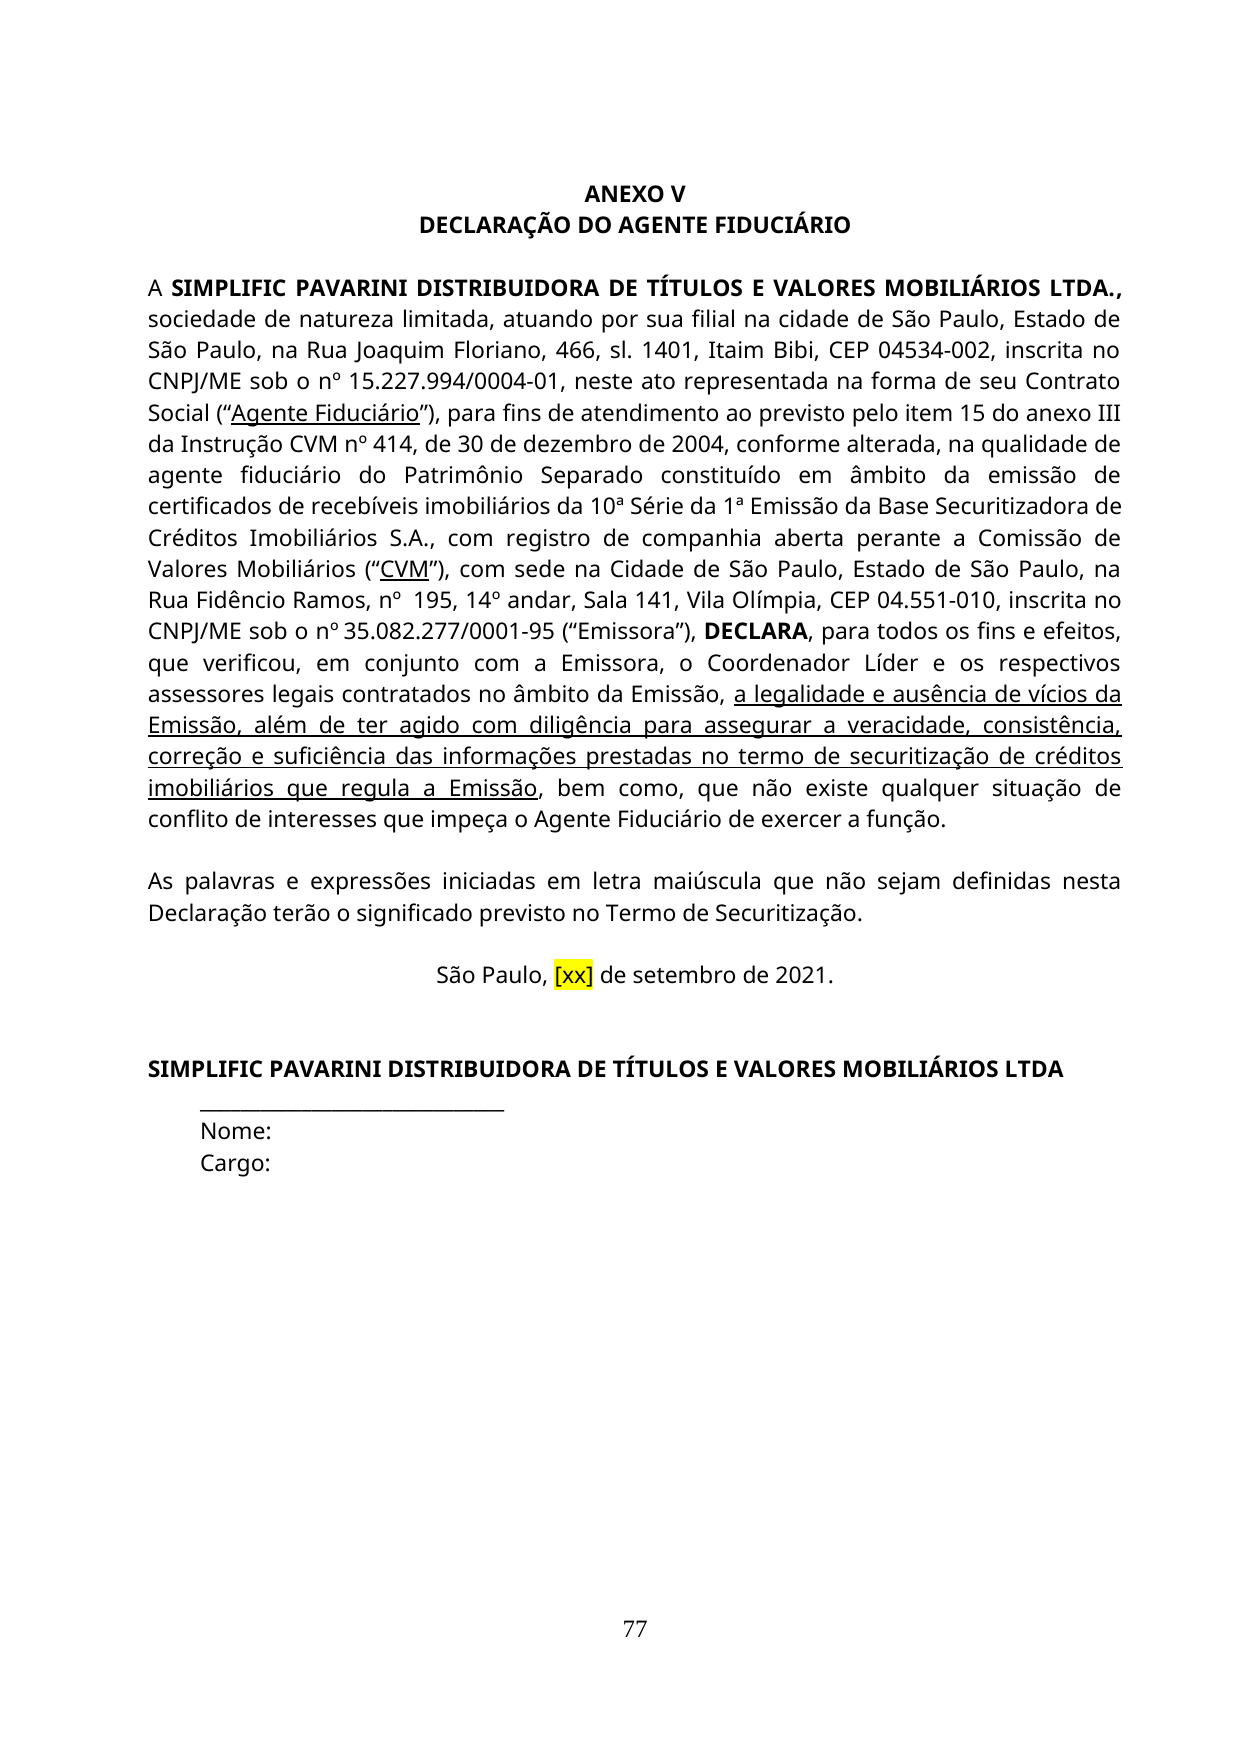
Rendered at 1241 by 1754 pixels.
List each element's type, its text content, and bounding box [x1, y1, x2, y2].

text São Paulo, [xx] de setembro de 2021. [148, 958, 1122, 990]
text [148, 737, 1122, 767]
subtitle ANEXO V [148, 177, 1122, 208]
text DECLARAÇÃO DO AGENTE FIDUCIÁRIO [148, 208, 1122, 240]
table_cell Nome: [189, 1115, 687, 1146]
text As palavras e expressões iniciadas em letra maiúscula que não sejam definidas nesta Declaração terão o significado previsto no Termo de Securitização. [148, 865, 1122, 927]
table_header ______________________________ [189, 1084, 687, 1115]
table_cell Cargo: [189, 1146, 687, 1177]
text A SIMPLIFIC PAVARINI DISTRIBUIDORA DE TÍTULOS E VALORES MOBILIÁRIOS LTDA., sociedade de natureza limitada, atuando por sua filial na cidade de São Paulo, Estado de São Paulo, na Rua Joaquim Floriano, 466, sl. 1401, Itaim Bibi, CEP 04534-002, inscrita no CNPJ/ME sob o nº 15.227.994/0004-01, neste ato representada na forma de seu Contrato Social (“Agente Fiduciário”), para fins de atendimento ao previsto pelo item 15 do anexo III da Instrução CVM nº 414, de 30 de dezembro de 2004, conforme alterada, na qualidade de agente fiduciário do Patrimônio Separado constituído em âmbito da emissão de certificados de recebíveis imobiliários da 10ª Série da 1ª Emissão da Base Securitizadora de Créditos Imobiliários S.A., com registro de companhia aberta perante a Comissão de Valores Mobiliários (“CVM”), com sede na Cidade de São Paulo, Estado de São Paulo, na Rua Fidêncio Ramos, nº 195, 14º andar, Sala 141, Vila Olímpia, CEP 04.551-010, inscrita no CNPJ/ME sob o nº 35.082.277/0001-95 (“Emissora”), DECLARA, para todos os fins e efeitos, que verificou, em conjunto com a Emissora, o Coordenador Líder e os respectivos assessores legais contratados no âmbito da Emissão, a legalidade e ausência de vícios da Emissão, além de ter agido com diligência para assegurar a veracidade, consistência, correção e suficiência das informações prestadas no termo de securitização de créditos imobiliários que regula a Emissão, bem como, que não existe qualquer situação de conflito de interesses que impeça o Agente Fiduciário de exercer a função. [148, 271, 1122, 735]
text SIMPLIFIC PAVARINI DISTRIBUIDORA DE TÍTULOS E VALORES MOBILIÁRIOS LTDA [148, 1052, 1122, 1083]
